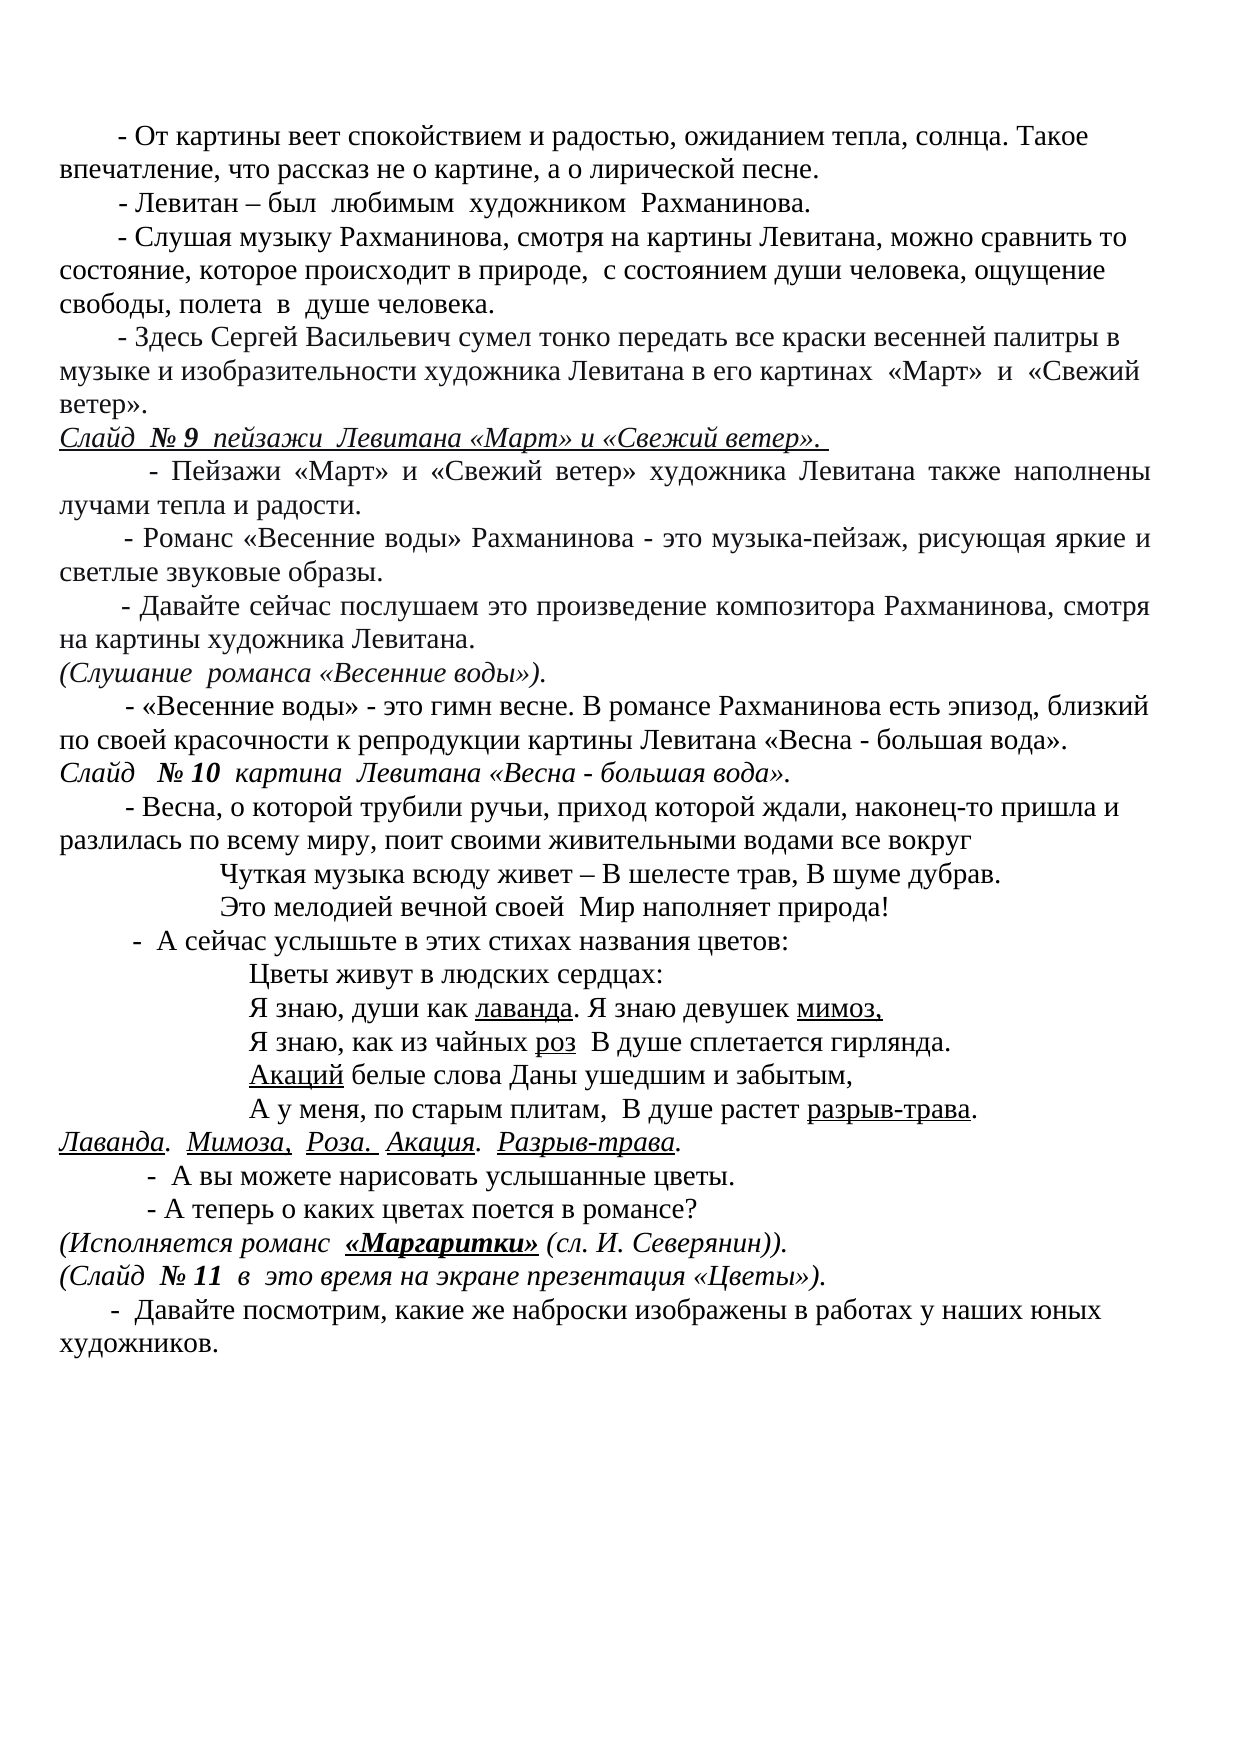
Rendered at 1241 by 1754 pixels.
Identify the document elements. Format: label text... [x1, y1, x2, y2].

text Цветы живут в людских сердцах: [59, 957, 1152, 990]
text Слайд № 9 пейзажи Левитана «Март» и «Свежий ветер». [59, 420, 1152, 453]
text - Давайте сейчас послушаем это произведение композитора Рахманинова, смотря на картины художника Левитана. [59, 588, 1152, 655]
text Слайд № 10 картина Левитана «Весна - большая вода». [59, 755, 1152, 789]
text (Исполняется романс «Маргаритки» (сл. И. Северянин)). [59, 1225, 1152, 1258]
text (Слайд № 11 в это время на экране презентация «Цветы»). [59, 1258, 1152, 1292]
text - Романс «Весенние воды» Рахманинова - это музыка-пейзаж, рисующая яркие и светлые звуковые образы. [59, 521, 1152, 588]
text А у меня, по старым плитам, В душе растет разрыв-трава. [59, 1091, 1152, 1124]
text - Левитан – был любимым художником Рахманинова. [118, 185, 1152, 219]
text (Слушание романса «Весенние воды»). [59, 655, 1152, 688]
text Чуткая музыка всюду живет – В шелесте трав, В шуме дубрав. [59, 856, 1152, 889]
text Лаванда. Мимоза, Роза. Акация. Разрыв-трава. [59, 1124, 1152, 1158]
text - Здесь Сергей Васильевич сумел тонко передать все краски весенней палитры в музыке и изобразительности художника Левитана в его картинах «Март» и «Свежий ветер». [59, 319, 1152, 420]
text - Пейзажи «Март» и «Свежий ветер» художника Левитана также наполнены лучами тепла и радости. [59, 453, 1152, 521]
text - А сейчас услышьте в этих стихах названия цветов: [59, 923, 1152, 957]
text Это мелодией вечной своей Мир наполняет природа! [59, 889, 1152, 923]
text - А теперь о каких цветах поется в романсе? [59, 1191, 1152, 1225]
text Я знаю, души как лаванда. Я знаю девушек мимоз, [59, 990, 1152, 1024]
text - Слушая музыку Рахманинова, смотря на картины Левитана, можно сравнить то состояние, которое происходит в природе, с состоянием души человека, ощущение свободы, полета в душе человека. [59, 219, 1152, 319]
text - От картины веет спокойствием и радостью, ожиданием тепла, солнца. Такое впечатление, что рассказ не о картине, а о лирической песне. [59, 118, 1152, 185]
text Акаций белые слова Даны ушедшим и забытым, [59, 1057, 1152, 1091]
text Я знаю, как из чайных роз В душе сплетается гирлянда. [59, 1024, 1152, 1057]
text - «Весенние воды» - это гимн весне. В романсе Рахманинова есть эпизод, близкий по своей красочности к репродукции картины Левитана «Весна - большая вода». [59, 688, 1152, 755]
text - Давайте посмотрим, какие же наброски изображены в работах у наших юных художников. [59, 1292, 1152, 1359]
text - Весна, о которой трубили ручьи, приход которой ждали, наконец-то пришла и разлилась по всему миру, поит своими живительными водами все вокруг [59, 789, 1152, 856]
text - А вы можете нарисовать услышанные цветы. [59, 1158, 1152, 1191]
